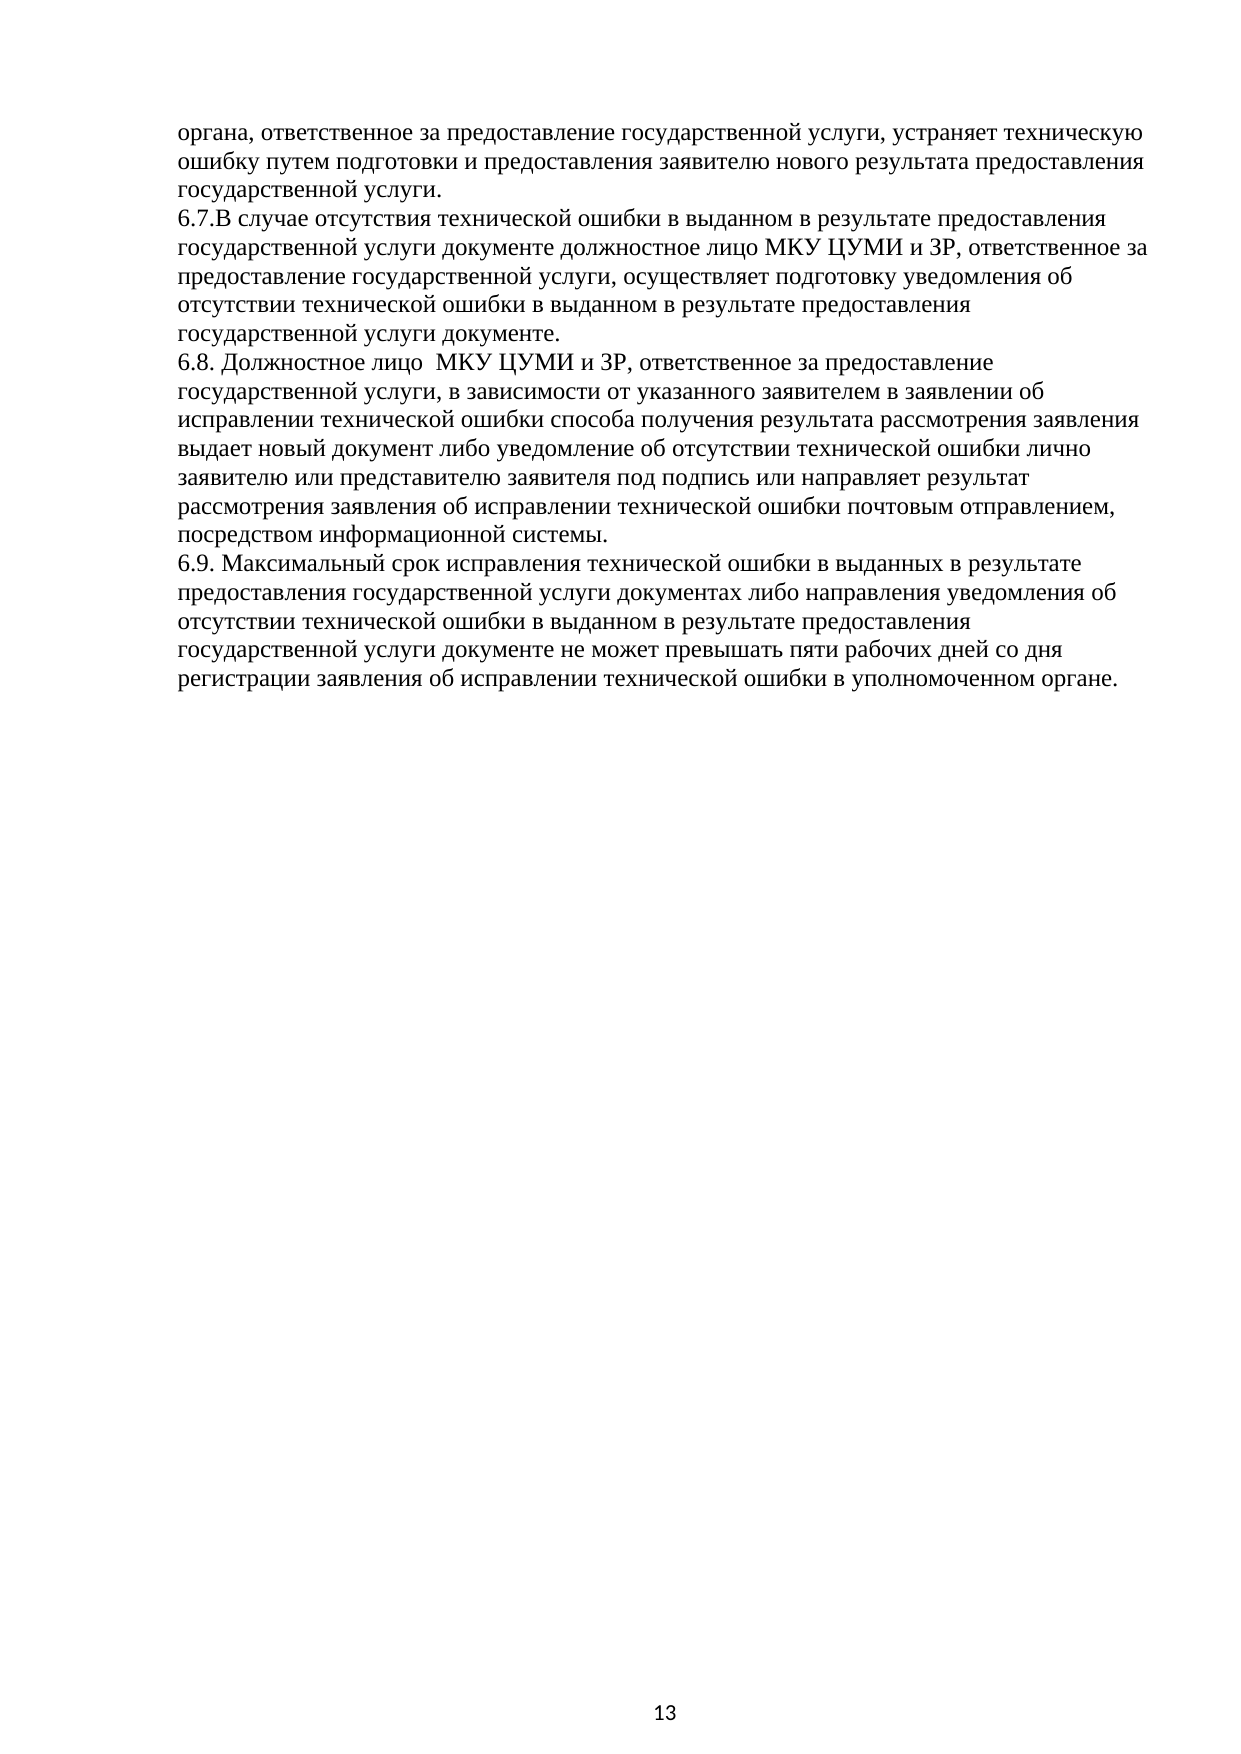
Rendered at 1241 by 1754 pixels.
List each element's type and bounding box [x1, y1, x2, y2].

text [177, 117, 1152, 692]
